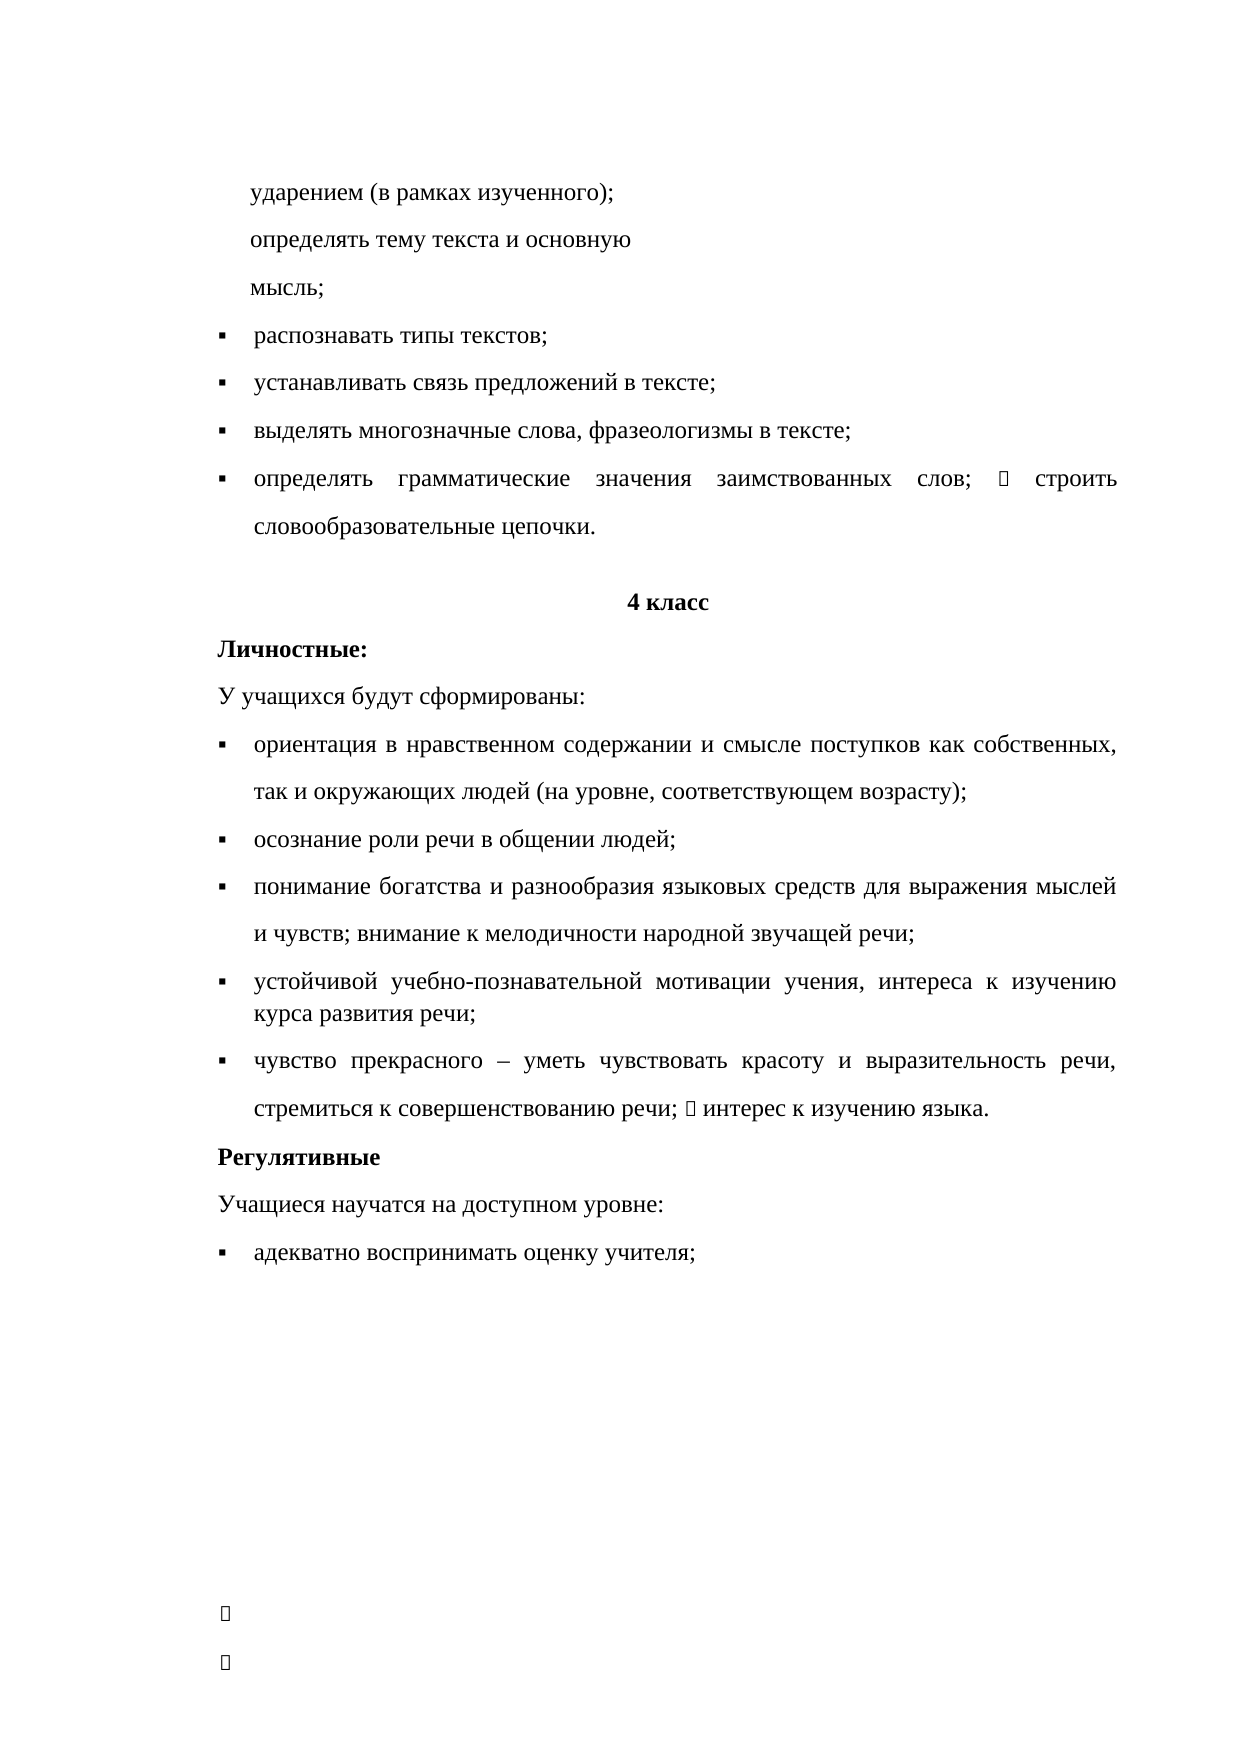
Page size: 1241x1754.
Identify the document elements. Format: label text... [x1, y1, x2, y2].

text Регулятивные [217, 1142, 1117, 1171]
list выделять многозначные слова, фразеологизмы в тексте; [217, 415, 1117, 444]
text Личностные: [217, 634, 1117, 663]
list осознание роли речи в общении людей; [217, 824, 1117, 852]
text У учащихся будут сформированы: [217, 681, 1117, 710]
list ориентация в нравственном содержании и смысле поступков как собственных, так и окружающих людей (на уровне, соответствующем возрасту); [217, 729, 1117, 805]
list понимание богатства и разнообразия языковых средств для выражения мыслей и чувств; внимание к мелодичности народной звучащей речи; [217, 871, 1117, 947]
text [249, 177, 676, 301]
list устанавливать связь предложений в тексте; [217, 367, 1117, 396]
list определять грамматические значения заимствованных слов;  строить словообразовательные цепочки. [217, 463, 1117, 539]
list чувство прекрасного – уметь чувствовать красоту и выразительность речи, стремиться к совершенствованию речи;  интерес к изучению языка. [217, 1045, 1117, 1122]
list распознавать типы текстов; [217, 320, 1117, 348]
list устойчивой учебно-познавательной мотивации учения, интереса к изучению курса развития речи; [217, 966, 1117, 1026]
text 4 класс [454, 587, 882, 615]
text Учащиеся научатся на доступном уровне: [217, 1189, 1117, 1218]
list адекватно воспринимать оценку учителя; [217, 1237, 1117, 1266]
